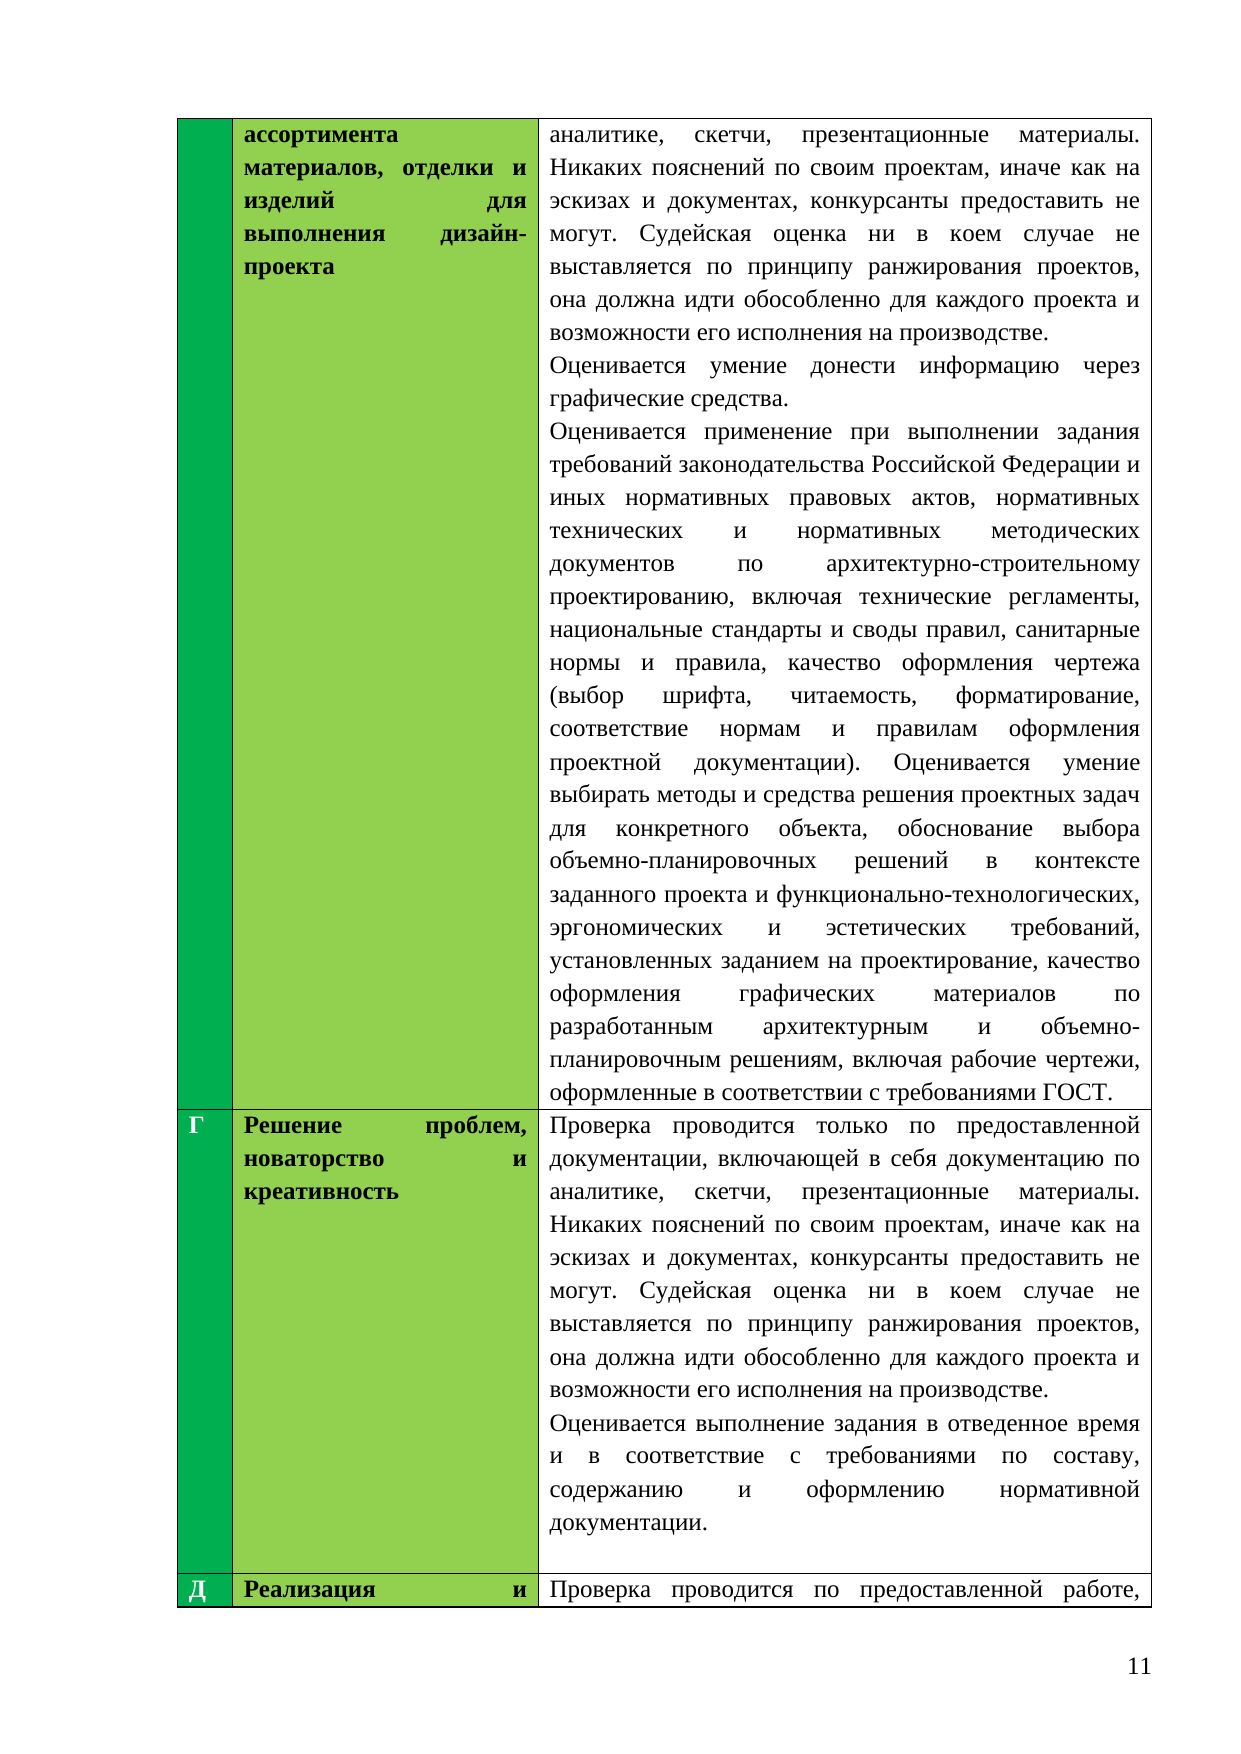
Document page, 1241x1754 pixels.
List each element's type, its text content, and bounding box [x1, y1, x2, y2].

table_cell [539, 119, 1151, 1109]
table_cell Г [178, 1110, 232, 1573]
table_cell Д [178, 1574, 232, 1606]
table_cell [233, 119, 538, 1109]
table_cell Решение проблем, новаторство и креативность [233, 1110, 538, 1573]
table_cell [233, 1574, 538, 1606]
table_cell Проверка проводится только по предоставленной документации, включающей в себя документацию по аналитике, скетчи, презентационные материалы. Никаких пояснений по своим проектам, иначе как на эскизах и документах, конкурсанты предоставить не могут. Судейская оценка ни в коем случае не выставляется по принципу ранжирования проектов, она должна идти обособленно для каждого проекта и возможности его исполнения на производстве. Оценивается выполнение задания в отведенное время и в соответствие с требованиями по составу, содержанию и оформлению нормативной документации. [539, 1110, 1151, 1573]
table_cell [539, 1574, 1151, 1606]
table_cell В [178, 119, 232, 1109]
